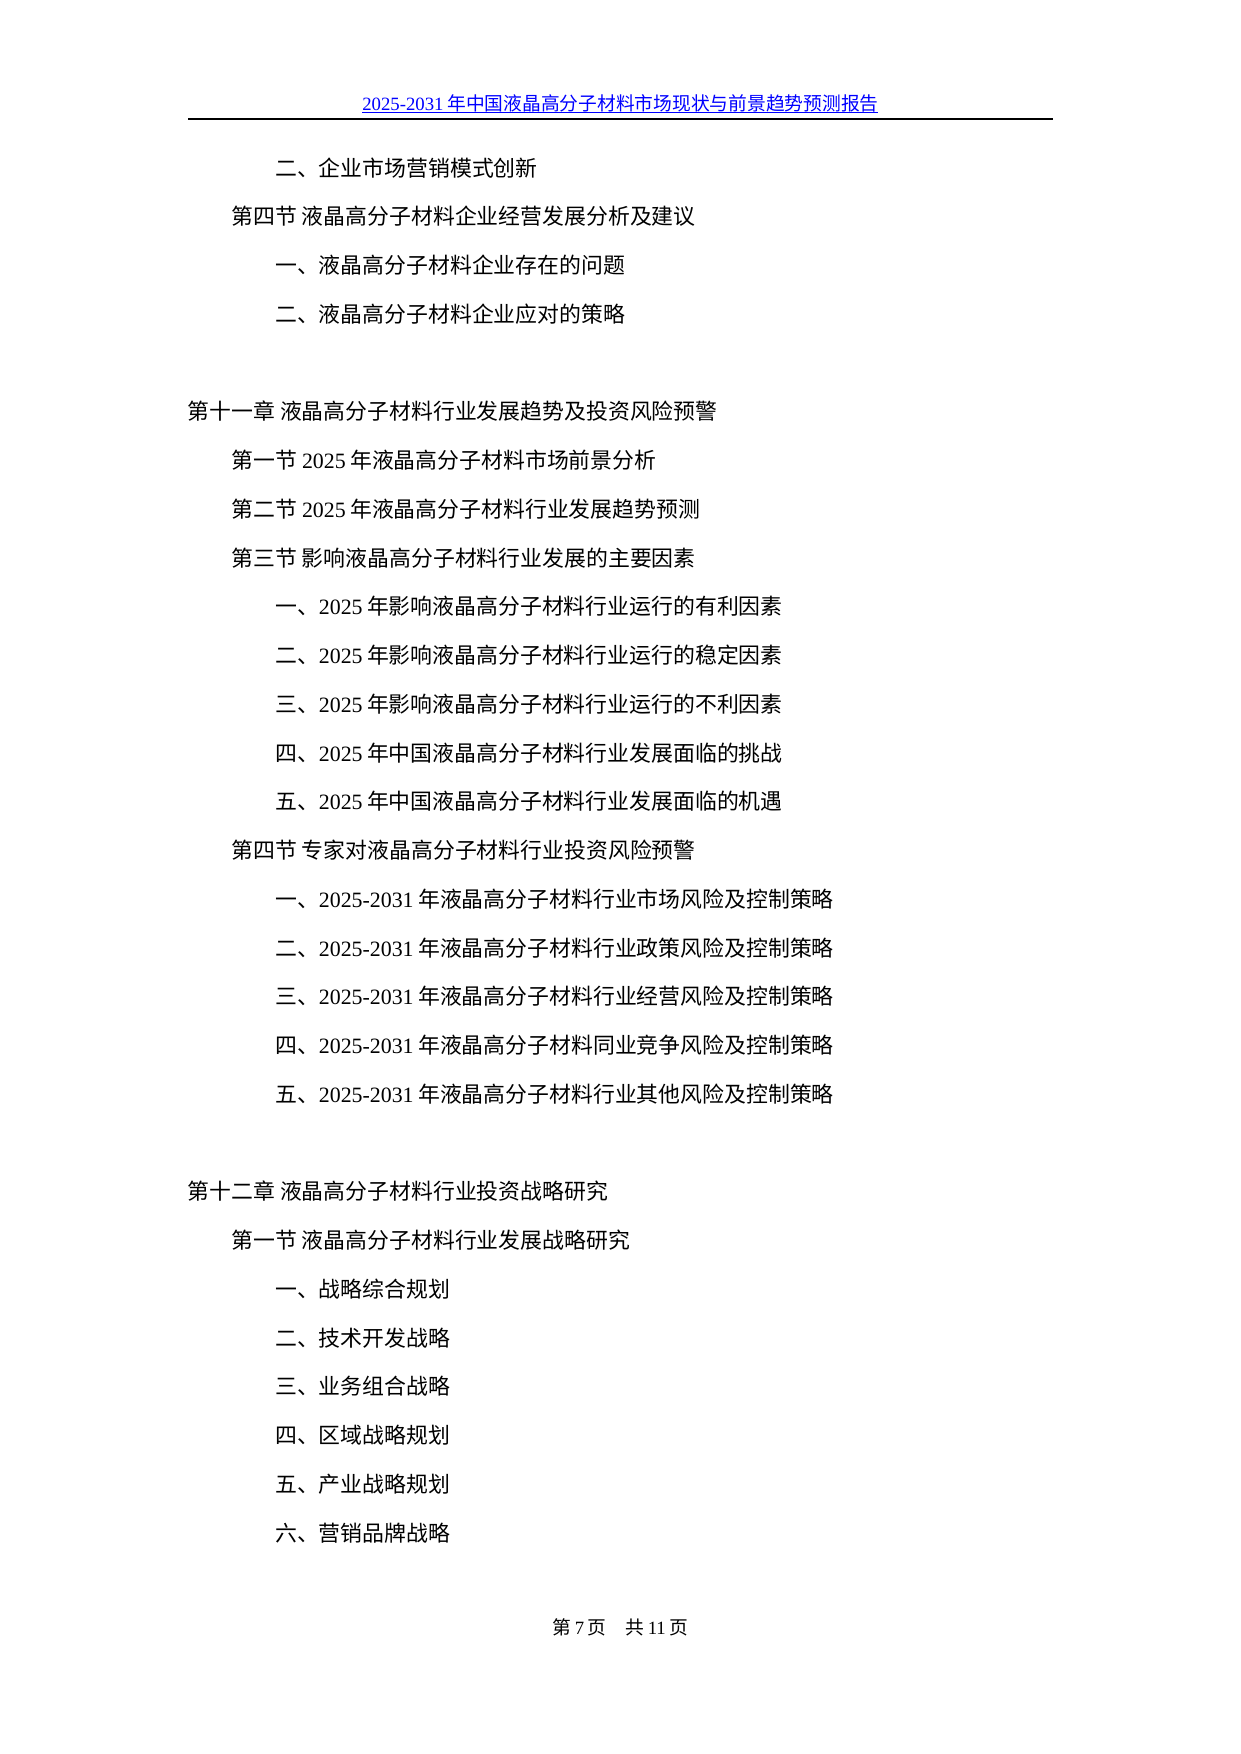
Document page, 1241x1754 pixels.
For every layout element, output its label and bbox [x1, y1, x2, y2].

text [187, 150, 1053, 1548]
